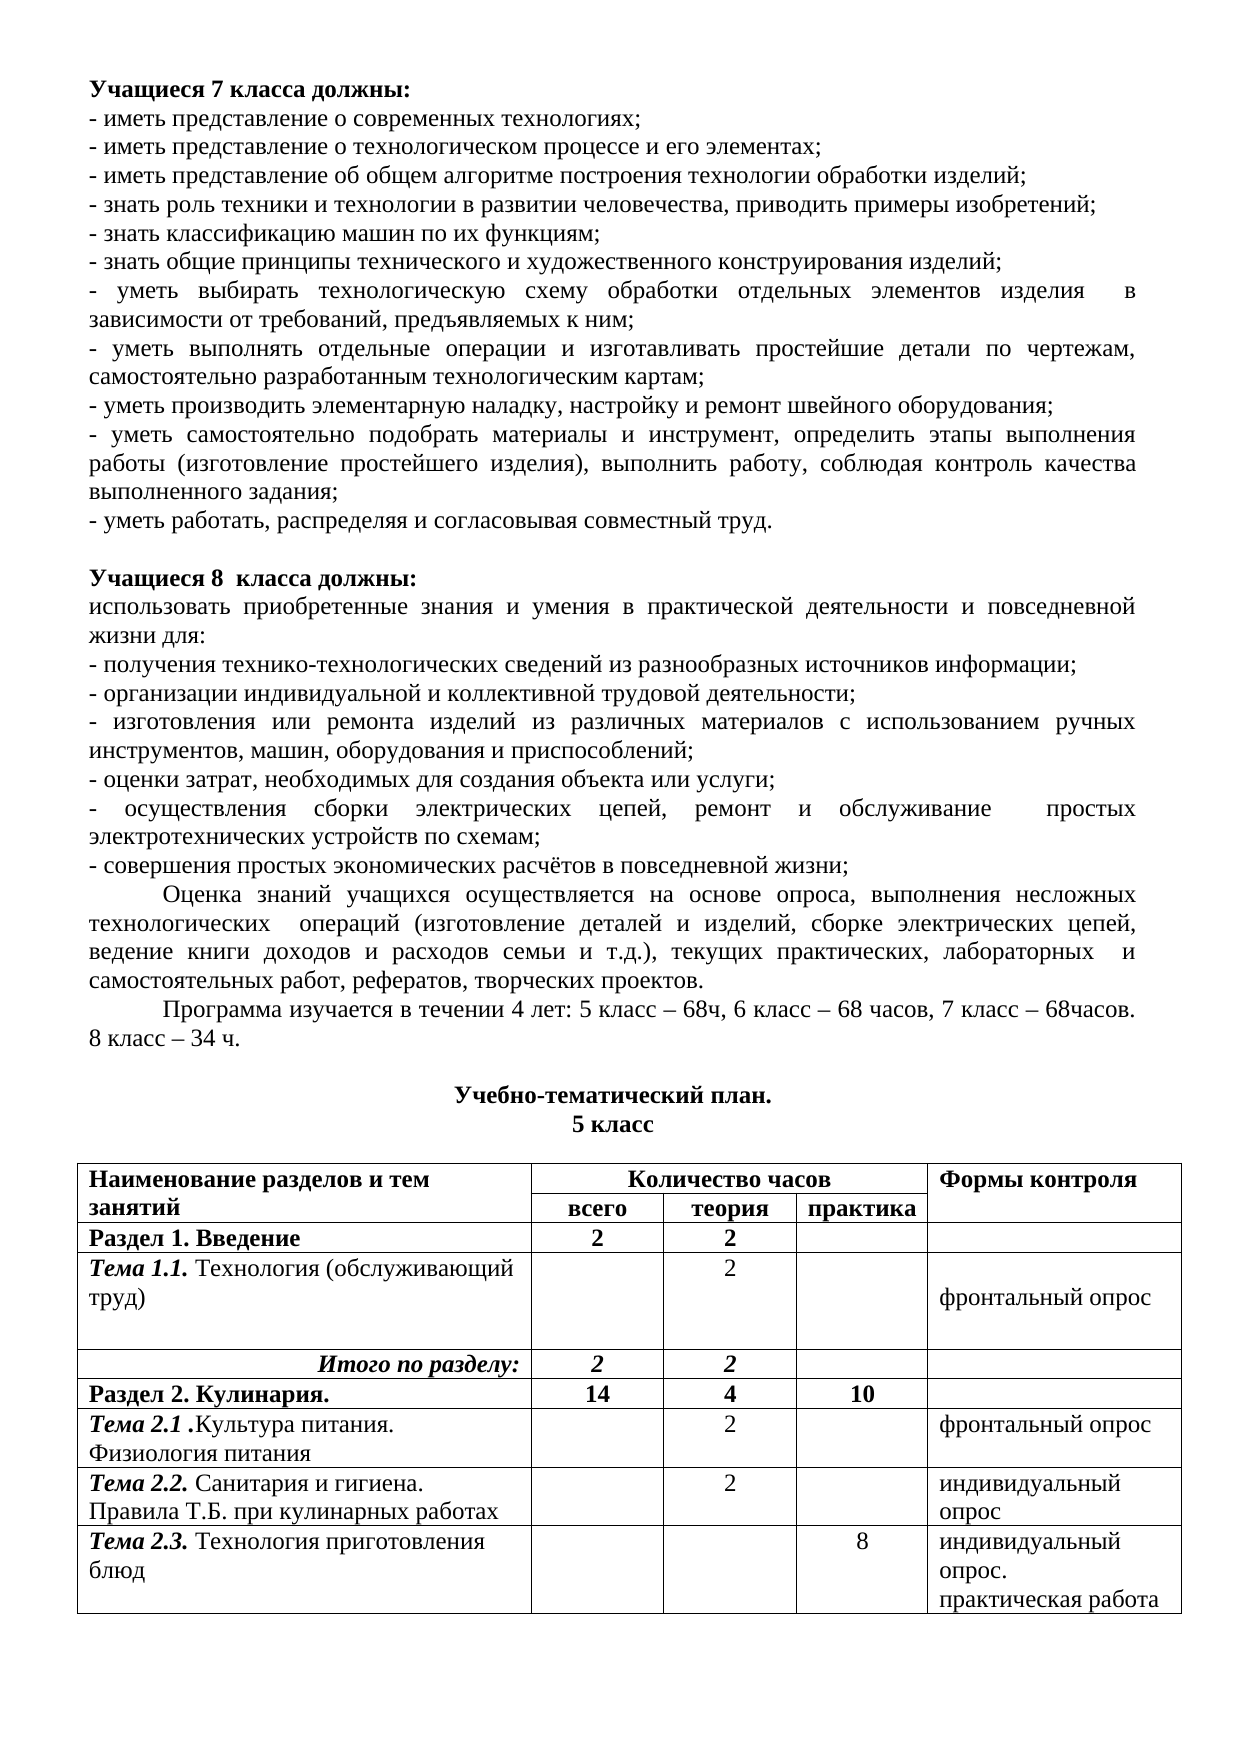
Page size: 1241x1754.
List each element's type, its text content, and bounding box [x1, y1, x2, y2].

text Оценка знаний учащихся осуществляется на основе опроса, выполнения несложных технологических операций (изготовление деталей и изделий, сборке электрических цепей, ведение книги доходов и расходов семьи и т.д.), текущих практических, лабораторных и самостоятельных работ, рефератов, творческих проектов. [89, 879, 1137, 994]
text использовать приобретенные знания и умения в практической деятельности и повседневной жизни для: [89, 591, 1137, 649]
table_cell Тема 2.2. Санитария и гигиена. Правила Т.Б. при кулинарных работах [78, 1468, 531, 1525]
table_cell Раздел 1. Введение [78, 1223, 531, 1252]
table_cell 2 [664, 1350, 796, 1378]
text - уметь самостоятельно подобрать материалы и инструмент, определить этапы выполнения работы (изготовление простейшего изделия), выполнить работу, соблюдая контроль качества выполненного задания; [89, 419, 1137, 505]
text - оценки затрат, необходимых для создания объекта или услуги; [89, 764, 1137, 793]
text - получения технико-технологических сведений из разнообразных источников информации; [89, 649, 1137, 678]
table_cell фронтальный опрос [928, 1409, 1181, 1467]
table_cell 2 [532, 1350, 663, 1378]
table_cell [928, 1223, 1181, 1252]
text - иметь представление о современных технологиях; [89, 103, 1137, 131]
table_cell Итого по разделу: [78, 1350, 531, 1378]
table_cell 14 [532, 1379, 663, 1408]
text Учебно-тематический план. [89, 1080, 1137, 1109]
text - знать классификацию машин по их функциям; [89, 218, 1137, 246]
table_cell фронтальный опрос [928, 1253, 1181, 1348]
table_cell 8 [797, 1526, 927, 1612]
text Учащиеся 8 класса должны: [89, 563, 1137, 591]
table_header Количество часов [532, 1164, 927, 1192]
table_header Формы контроля [928, 1164, 1181, 1222]
table_cell Раздел 2. Кулинария. [78, 1379, 531, 1408]
table_cell индивидуальный опрос. практическая работа [928, 1526, 1181, 1612]
table_cell 2 [532, 1223, 663, 1252]
table_cell 2 [664, 1223, 796, 1252]
text - осуществления сборки электрических цепей, ремонт и обслуживание простых электротехнических устройств по схемам; [89, 793, 1137, 850]
table_cell [532, 1409, 663, 1467]
text 5 класс [89, 1109, 1137, 1138]
table_cell [928, 1379, 1181, 1408]
table_cell Тема 2.1 .Культура питания. Физиология питания [78, 1409, 531, 1467]
table_cell [928, 1350, 1181, 1378]
table_cell [532, 1526, 663, 1612]
table_cell Тема 1.1. Технология (обслуживающий труд) [78, 1253, 531, 1348]
table_cell 2 [664, 1253, 796, 1348]
text - уметь производить элементарную наладку, настройку и ремонт швейного оборудования; [89, 390, 1137, 419]
table_cell 10 [797, 1379, 927, 1408]
text Программа изучается в течении 4 лет: 5 класс – 68ч, 6 класс – 68 часов, 7 класс – 68часов. 8 класс – 34 ч. [89, 994, 1137, 1051]
text - организации индивидуальной и коллективной трудовой деятельности; [89, 678, 1137, 706]
text - уметь выбирать технологическую схему обработки отдельных элементов изделия в зависимости от требований, предъявляемых к ним; [89, 275, 1137, 333]
table_cell [797, 1223, 927, 1252]
table_cell индивидуальный опрос [928, 1468, 1181, 1525]
table_header Наименование разделов и тем занятий [78, 1164, 531, 1222]
table_cell всего [532, 1194, 663, 1222]
text - совершения простых экономических расчётов в повседневной жизни; [89, 850, 1137, 879]
text - уметь выполнять отдельные операции и изготавливать простейшие детали по чертежам, самостоятельно разработанным технологическим картам; [89, 333, 1137, 390]
table_cell Тема 2.3. Технология приготовления блюд [78, 1526, 531, 1612]
table_cell 2 [664, 1468, 796, 1525]
table_cell [532, 1253, 663, 1348]
text - уметь работать, распределяя и согласовывая совместный труд. [89, 505, 1137, 534]
table_cell практика [797, 1194, 927, 1222]
text - знать общие принципы технического и художественного конструирования изделий; [89, 246, 1137, 275]
table_cell [797, 1468, 927, 1525]
table_cell теория [664, 1194, 796, 1222]
text - знать роль техники и технологии в развитии человечества, приводить примеры изобретений; [89, 189, 1137, 218]
text Учащиеся 7 класса должны: [89, 74, 1137, 103]
table_cell [797, 1253, 927, 1348]
table_cell 2 [664, 1409, 796, 1467]
text - иметь представление об общем алгоритме построения технологии обработки изделий; [89, 160, 1137, 189]
table_cell [664, 1526, 796, 1612]
text - иметь представление о технологическом процессе и его элементах; [89, 131, 1137, 160]
table_cell 4 [664, 1379, 796, 1408]
table_cell [797, 1409, 927, 1467]
table_cell [532, 1468, 663, 1525]
text - изготовления или ремонта изделий из различных материалов с использованием ручных инструментов, машин, оборудования и приспособлений; [89, 706, 1137, 764]
table_cell [797, 1350, 927, 1378]
